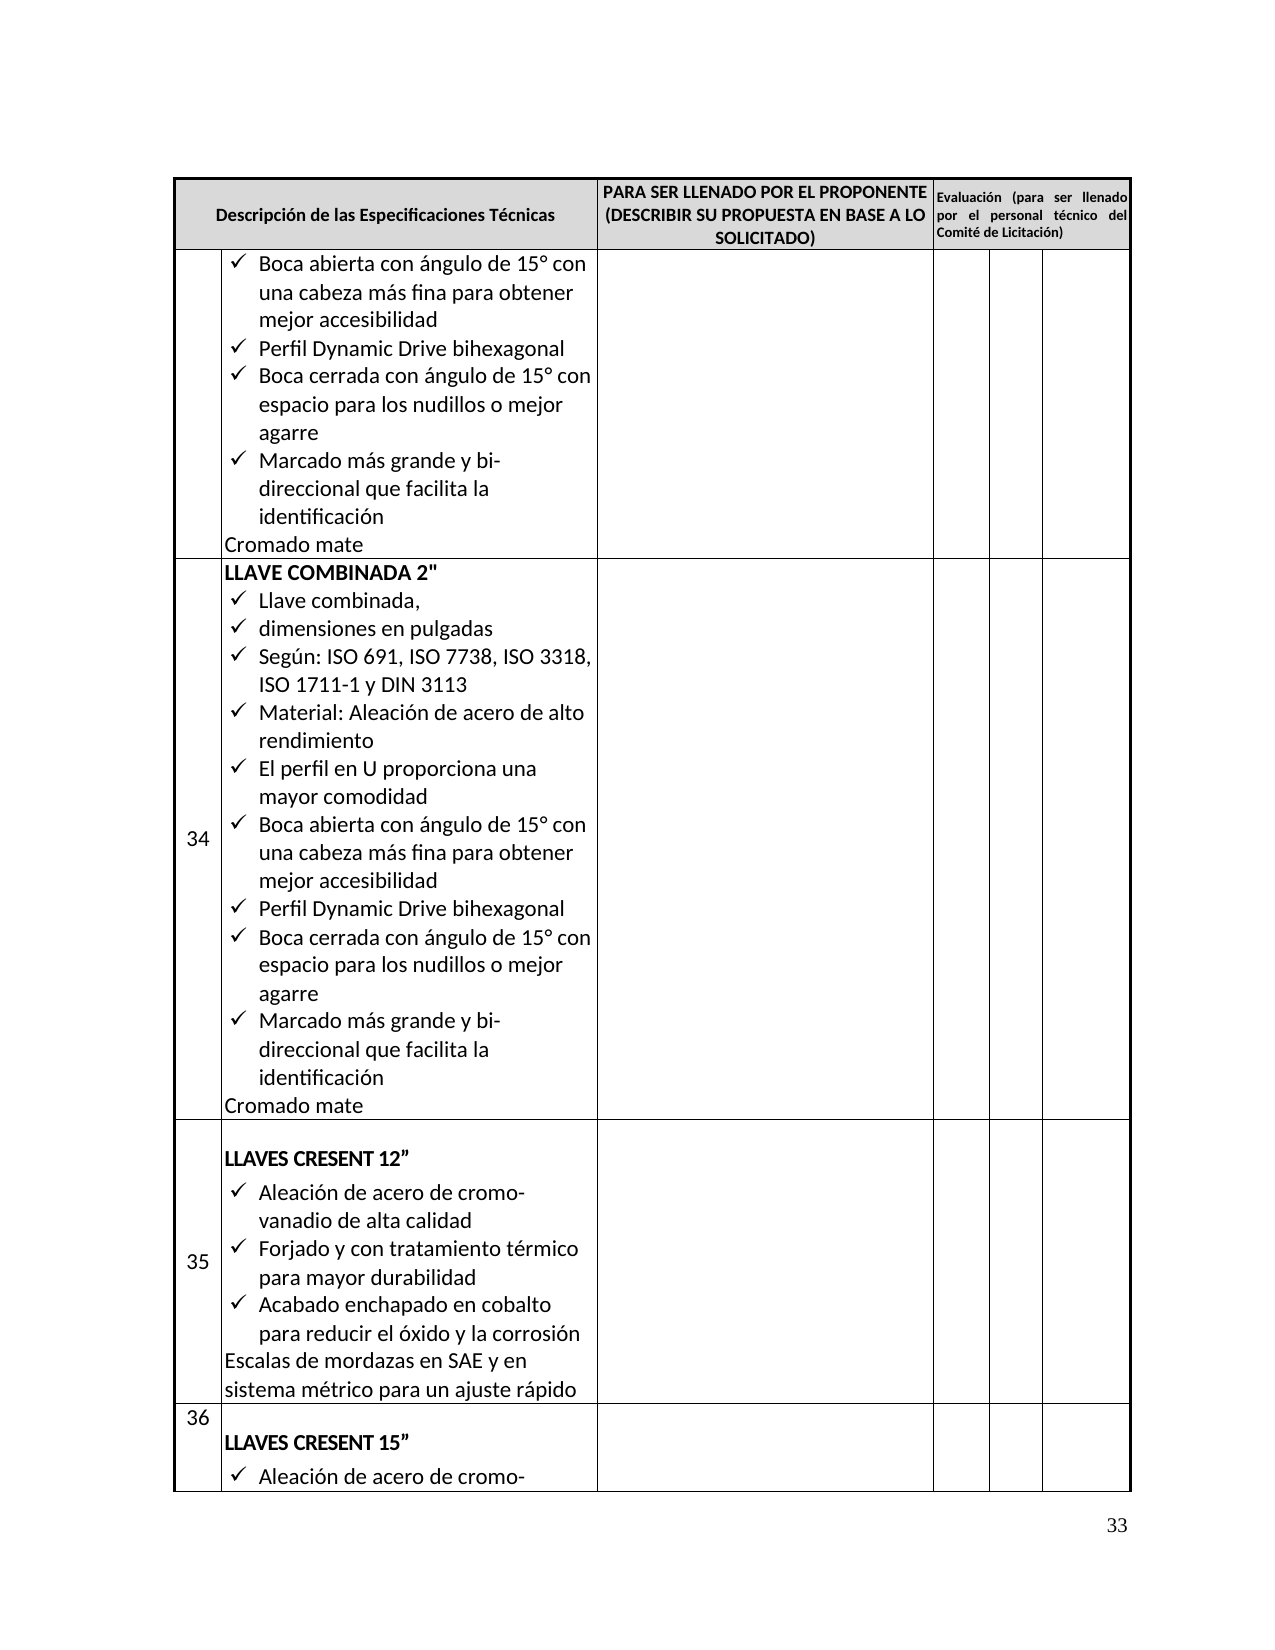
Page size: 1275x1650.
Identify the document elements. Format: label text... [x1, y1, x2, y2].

table_header Evaluación (para ser llenado por el personal técnico del Comité de Licitación) [934, 180, 1129, 249]
table_cell [598, 1404, 933, 1491]
table_cell 33 [176, 250, 221, 558]
table_cell [934, 1404, 989, 1491]
table_cell [934, 559, 989, 1119]
table_cell [598, 559, 933, 1119]
table_cell [1043, 1404, 1129, 1491]
table_cell LLAVES CRESENT 12” Aleación de acero de cromo-vanadio de alta calidad Forjado y con tratamiento térmico para mayor durabilidad Acabado enchapado en cobalto para reducir el óxido y la corrosión Escalas de mordazas en SAE y en sistema métrico para un ajuste rápido [222, 1120, 597, 1403]
table_cell [1043, 250, 1129, 558]
table_cell LLAVE COMBINADA 2" Llave combinada, dimensiones en pulgadas Según: ISO 691, ISO 7738, ISO 3318, ISO 1711-1 y DIN 3113 Material: Aleación de acero de alto rendimiento El perfil en U proporciona una mayor comodidad Boca abierta con ángulo de 15° con una cabeza más fina para obtener mejor accesibilidad Perfil Dynamic Drive bihexagonal Boca cerrada con ángulo de 15° con espacio para los nudillos o mejor agarre Marcado más grande y bi-direccional que facilita la identificación Cromado mate [222, 559, 597, 1119]
table_cell [934, 250, 989, 558]
table_cell [598, 250, 933, 558]
table_cell 35 [176, 1120, 221, 1403]
table_cell [934, 1120, 989, 1403]
table_cell [990, 1120, 1042, 1403]
table_cell [1043, 1120, 1129, 1403]
table_cell [598, 1120, 933, 1403]
table_header PARA SER LLENADO POR EL PROPONENTE (DESCRIBIR SU PROPUESTA EN BASE A LO SOLICITADO) [598, 180, 933, 249]
table_cell [990, 1404, 1042, 1491]
table_cell 36 [176, 1404, 221, 1491]
table_header Descripción de las Especificaciones Técnicas [176, 180, 597, 249]
table_cell [990, 250, 1042, 558]
table_cell [1043, 559, 1129, 1119]
table_cell [990, 559, 1042, 1119]
table_cell 34 [176, 559, 221, 1119]
